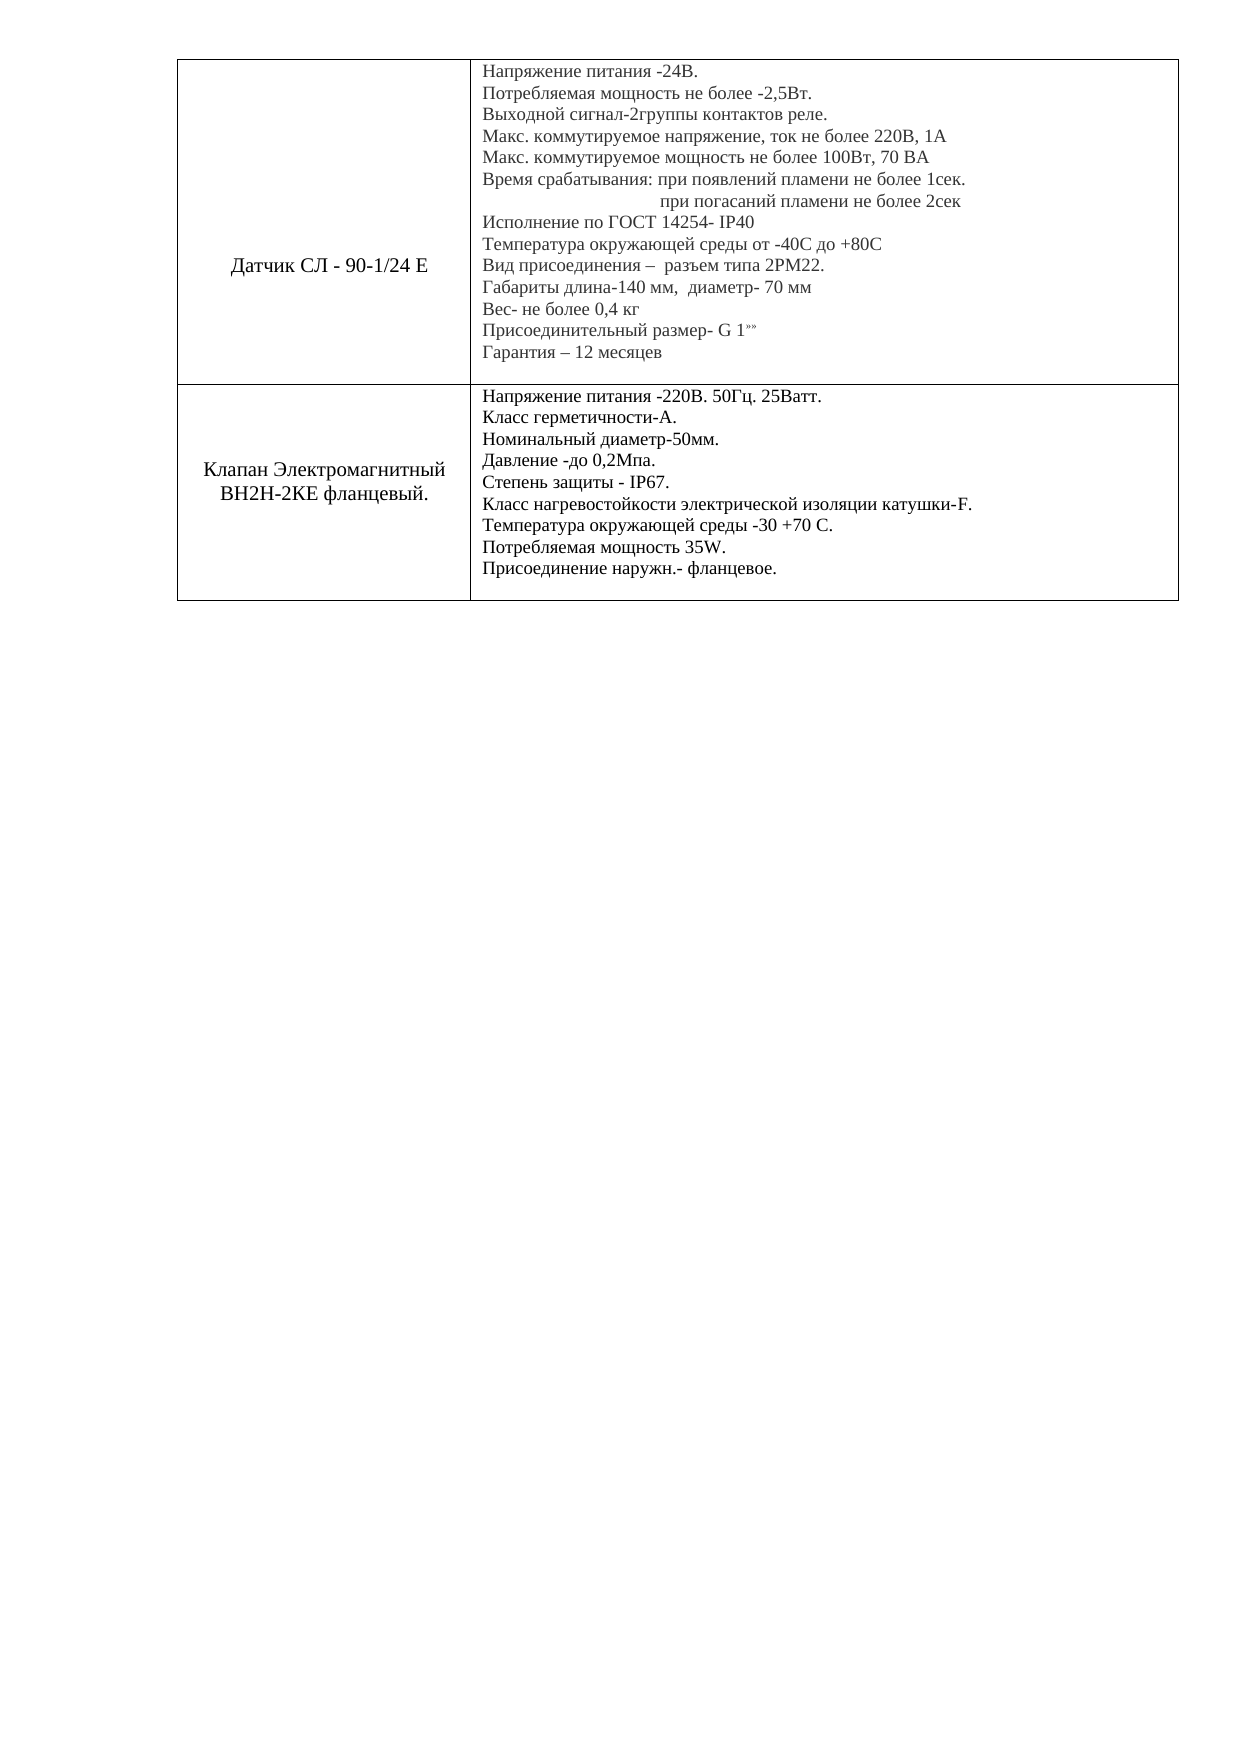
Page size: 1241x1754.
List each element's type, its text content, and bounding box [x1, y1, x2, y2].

table_cell Клапан Электромагнитный ВН2Н-2КЕ фланцевый. [178, 385, 470, 600]
table_cell Напряжение питания -220В. 50Гц. 25Ватт. Класс герметичности-А. Номинальный диаметр-50мм. Давление -до 0,2Мпа. Степень защиты - IP67. Класс нагревостойкости электрической изоляции катушки-F. Температура окружающей среды -30 +70 С. Потребляемая мощность 35W. Присоединение наружн.- фланцевое. [471, 385, 1178, 600]
table_cell Напряжение питания -24В. Потребляемая мощность не более -2,5Вт. Выходной сигнал-2группы контактов реле. Макс. коммутируемое напряжение, ток не более 220В, 1А Макс. коммутируемое мощность не более 100Вт, 70 ВА Время срабатывания: при появлений пламени не более 1сек. при погасаний пламени не более 2сек Исполнение по ГОСТ 14254- IP40 Температура окружающей среды от -40С до +80С Вид присоединения – разъем типа 2РМ22. Габариты длина-140 мм, диаметр- 70 мм Вес- не более 0,4 кг Присоединительный размер- G 1»» Гарантия – 12 месяцев [471, 60, 1178, 384]
table_cell Датчик СЛ - 90-1/24 Е [178, 60, 470, 384]
